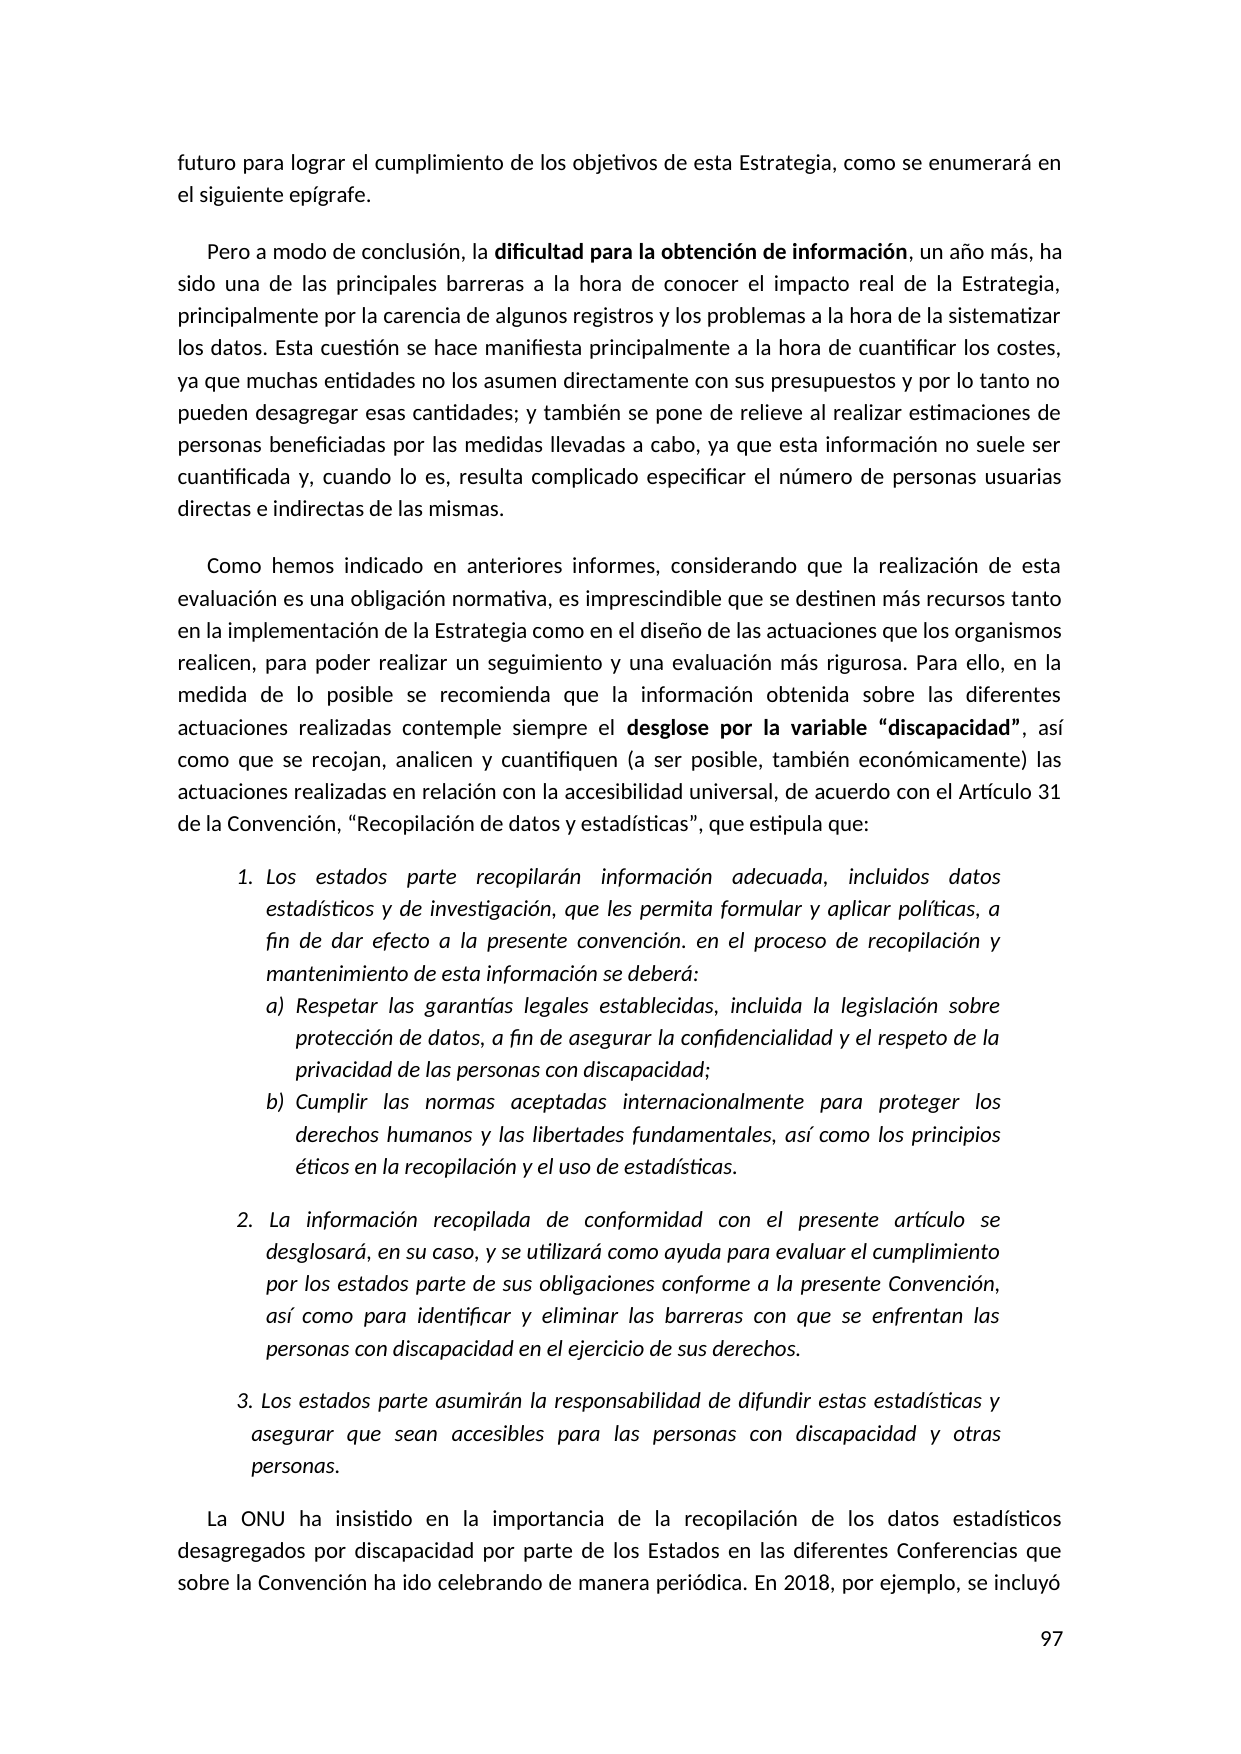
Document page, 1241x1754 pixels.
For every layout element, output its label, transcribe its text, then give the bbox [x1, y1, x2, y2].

text Como hemos indicado en anteriores informes, considerando que la realización de esta evaluación es una obligación normativa, es imprescindible que se destinen más recursos tanto en la implementación de la Estrategia como en el diseño de las actuaciones que los organismos realicen, para poder realizar un seguimiento y una evaluación más rigurosa. Para ello, en la medida de lo posible se recomienda que la información obtenida sobre las diferentes actuaciones realizadas contemple siempre el desglose por la variable “discapacidad”, así como que se recojan, analicen y cuantifiquen (a ser posible, también económicamente) las actuaciones realizadas en relación con la accesibilidad universal, de acuerdo con el Artículo 31 de la Convención, “Recopilación de datos y estadísticas”, que estipula que: [177, 552, 1063, 837]
list Cumplir las normas aceptadas internacionalmente para proteger los derechos humanos y las libertades fundamentales, así como los principios éticos en la recopilación y el uso de estadísticas. [266, 1087, 1004, 1180]
text 2. La información recopilada de conformidad con el presente artículo se desglosará, en su caso, y se utilizará como ayuda para evaluar el cumplimiento por los estados parte de sus obligaciones conforme a la presente Convención, así como para identificar y eliminar las barreras con que se enfrentan las personas con discapacidad en el ejercicio de sus derechos. [236, 1205, 1004, 1362]
text 3. Los estados parte asumirán la responsabilidad de difundir estas estadísticas y asegurar que sean accesibles para las personas con discapacidad y otras personas. [236, 1387, 1004, 1479]
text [177, 148, 1063, 208]
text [177, 1504, 1063, 1596]
list Los estados parte recopilarán información adecuada, incluidos datos estadísticos y de investigación, que les permita formular y aplicar políticas, a fin de dar efecto a la presente convención. en el proceso de recopilación y mantenimiento de esta información se deberá: [236, 862, 1004, 987]
text Pero a modo de conclusión, la dificultad para la obtención de información, un año más, ha sido una de las principales barreras a la hora de conocer el impacto real de la Estrategia, principalmente por la carencia de algunos registros y los problemas a la hora de la sistematizar los datos. Esta cuestión se hace manifiesta principalmente a la hora de cuantificar los costes, ya que muchas entidades no los asumen directamente con sus presupuestos y por lo tanto no pueden desagregar esas cantidades; y también se pone de relieve al realizar estimaciones de personas beneficiadas por las medidas llevadas a cabo, ya que esta información no suele ser cuantificada y, cuando lo es, resulta complicado especificar el número de personas usuarias directas e indirectas de las mismas. [177, 237, 1063, 522]
list Respetar las garantías legales establecidas, incluida la legislación sobre protección de datos, a fin de asegurar la confidencialidad y el respeto de la privacidad de las personas con discapacidad; [266, 991, 1004, 1083]
